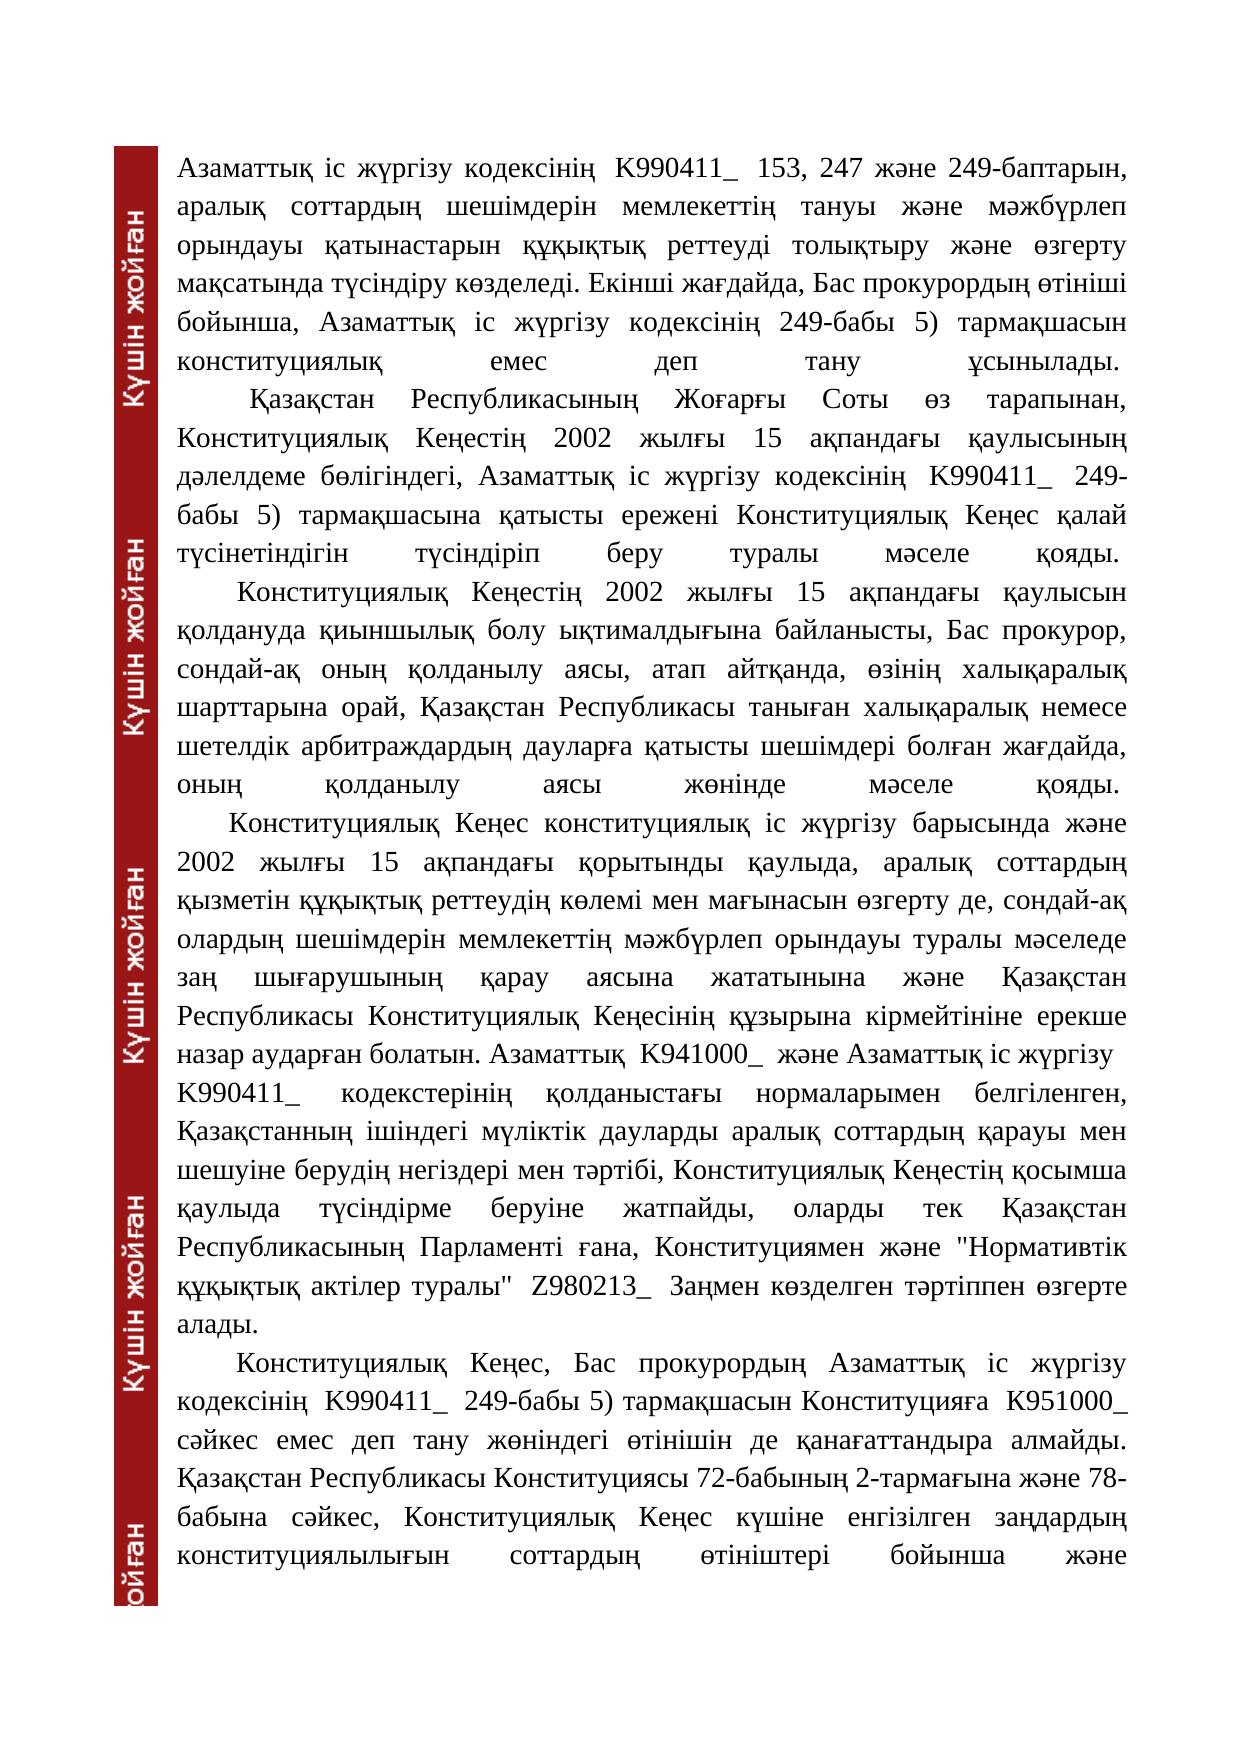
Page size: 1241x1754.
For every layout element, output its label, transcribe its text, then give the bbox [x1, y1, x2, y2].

picture [114, 146, 158, 150]
picture [114, 1571, 158, 1606]
